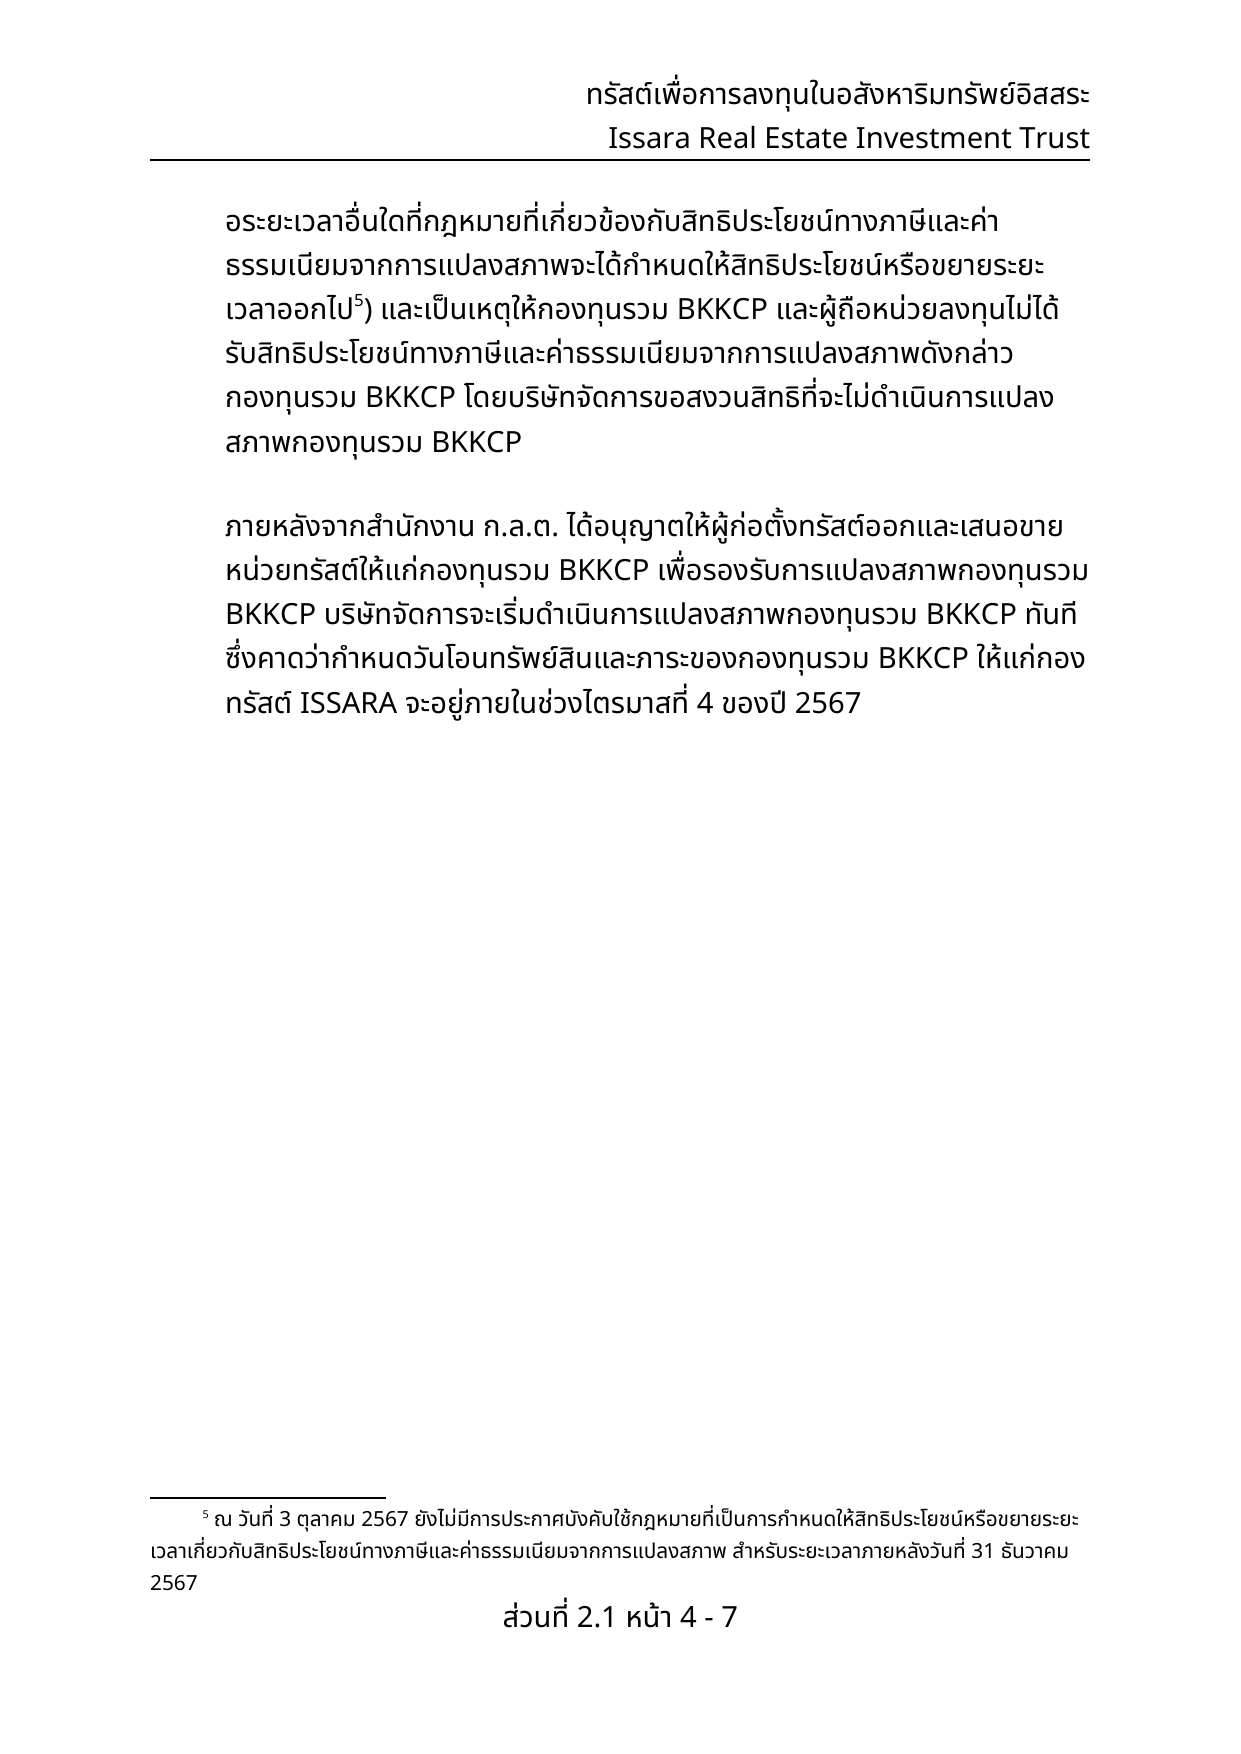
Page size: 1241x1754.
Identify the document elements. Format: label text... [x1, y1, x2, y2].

text ภายหลังจากสำนักงาน ก.ล.ต. ได้อนุญาตให้ผู้ก่อตั้งทรัสต์ออกและเสนอขายหน่วยทรัสต์ให้แก่กองทุนรวม BKKCP เพื่อรองรับการแปลงสภาพกองทุนรวม BKKCP บริษัทจัดการจะเริ่มดำเนินการแปลงสภาพกองทุนรวม BKKCP ทันที ซึ่งคาดว่ากำหนดวันโอนทรัพย์สินและภาระของกองทุนรวม BKKCP ให้แก่กองทรัสต์ ISSARA จะอยู่ภายในช่วงไตรมาสที่ 4 ของปี 2567 [225, 505, 1090, 726]
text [225, 200, 1090, 465]
